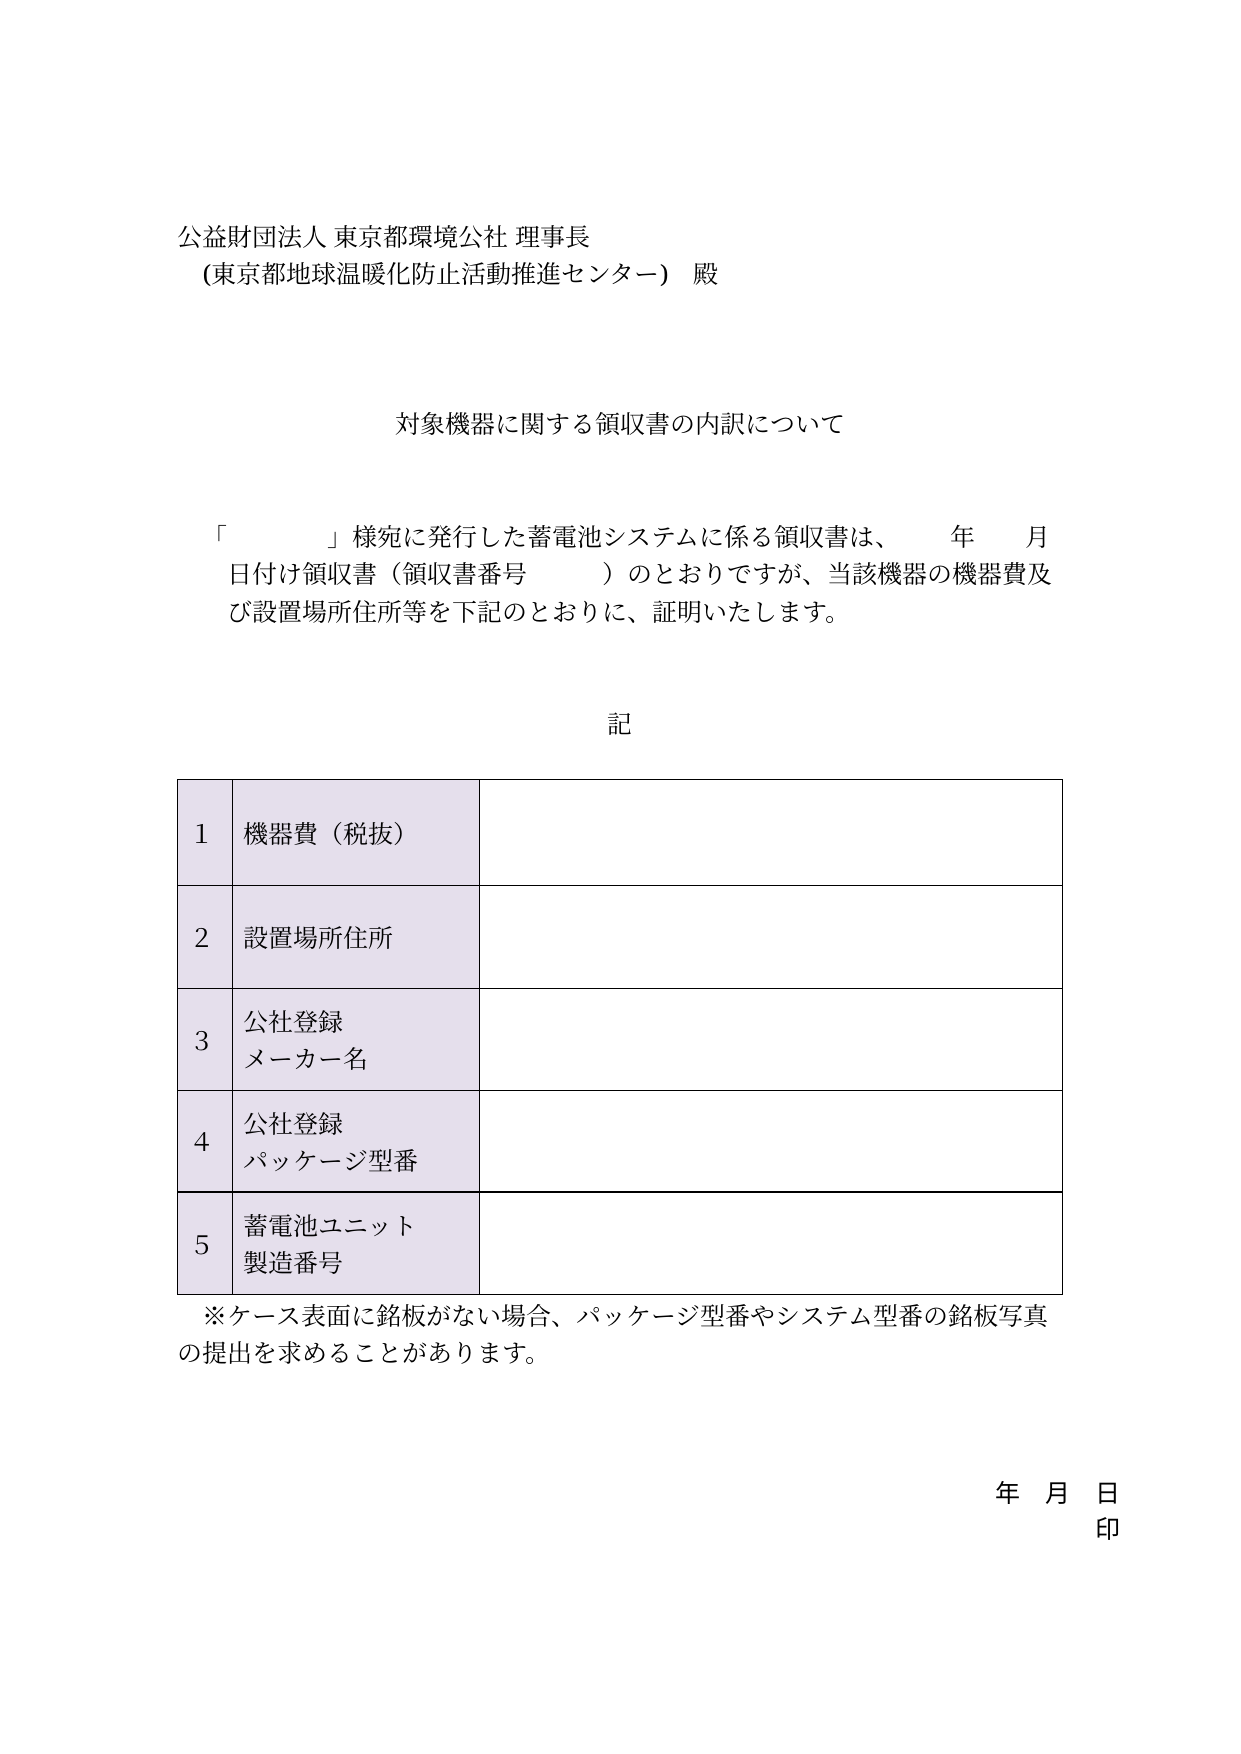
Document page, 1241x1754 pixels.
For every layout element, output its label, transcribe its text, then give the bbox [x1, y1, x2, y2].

text ※ケース表面に銘板がない場合、パッケージ型番やシステム型番の銘板写真の提出を求めることがあります。 [177, 1295, 1063, 1370]
table_header 機器費（税抜） [233, 780, 479, 885]
table_cell ３ [178, 989, 232, 1090]
table_header １ [178, 780, 232, 885]
text (東京都地球温暖化防止活動推進センター) 殿 [177, 254, 1063, 292]
table_cell ４ [178, 1091, 232, 1191]
table_cell [480, 989, 1062, 1090]
table_cell 公社登録 メーカー名 [233, 989, 479, 1090]
text 対象機器に関する領収書の内訳について [177, 404, 1063, 442]
text 記 [177, 704, 1063, 742]
text 「 」様宛に発行した蓄電池システムに係る領収書は、 年 月日付け領収書（領収書番号 ）のとおりですが、当該機器の機器費及び設置場所住所等を下記のとおりに、証明いたします。 [177, 517, 1063, 629]
table_cell [480, 1193, 1062, 1294]
table_cell ２ [178, 886, 232, 988]
table_cell 公社登録 パッケージ型番 [233, 1091, 479, 1191]
text 公益財団法人 東京都環境公社 理事長 [177, 217, 1063, 254]
table_cell 設置場所住所 [233, 886, 479, 988]
table_cell 蓄電池ユニット 製造番号 [233, 1193, 479, 1294]
table_cell [480, 886, 1062, 988]
table_header [480, 780, 1062, 885]
table_cell ５ [178, 1193, 232, 1294]
table_cell [480, 1091, 1062, 1191]
